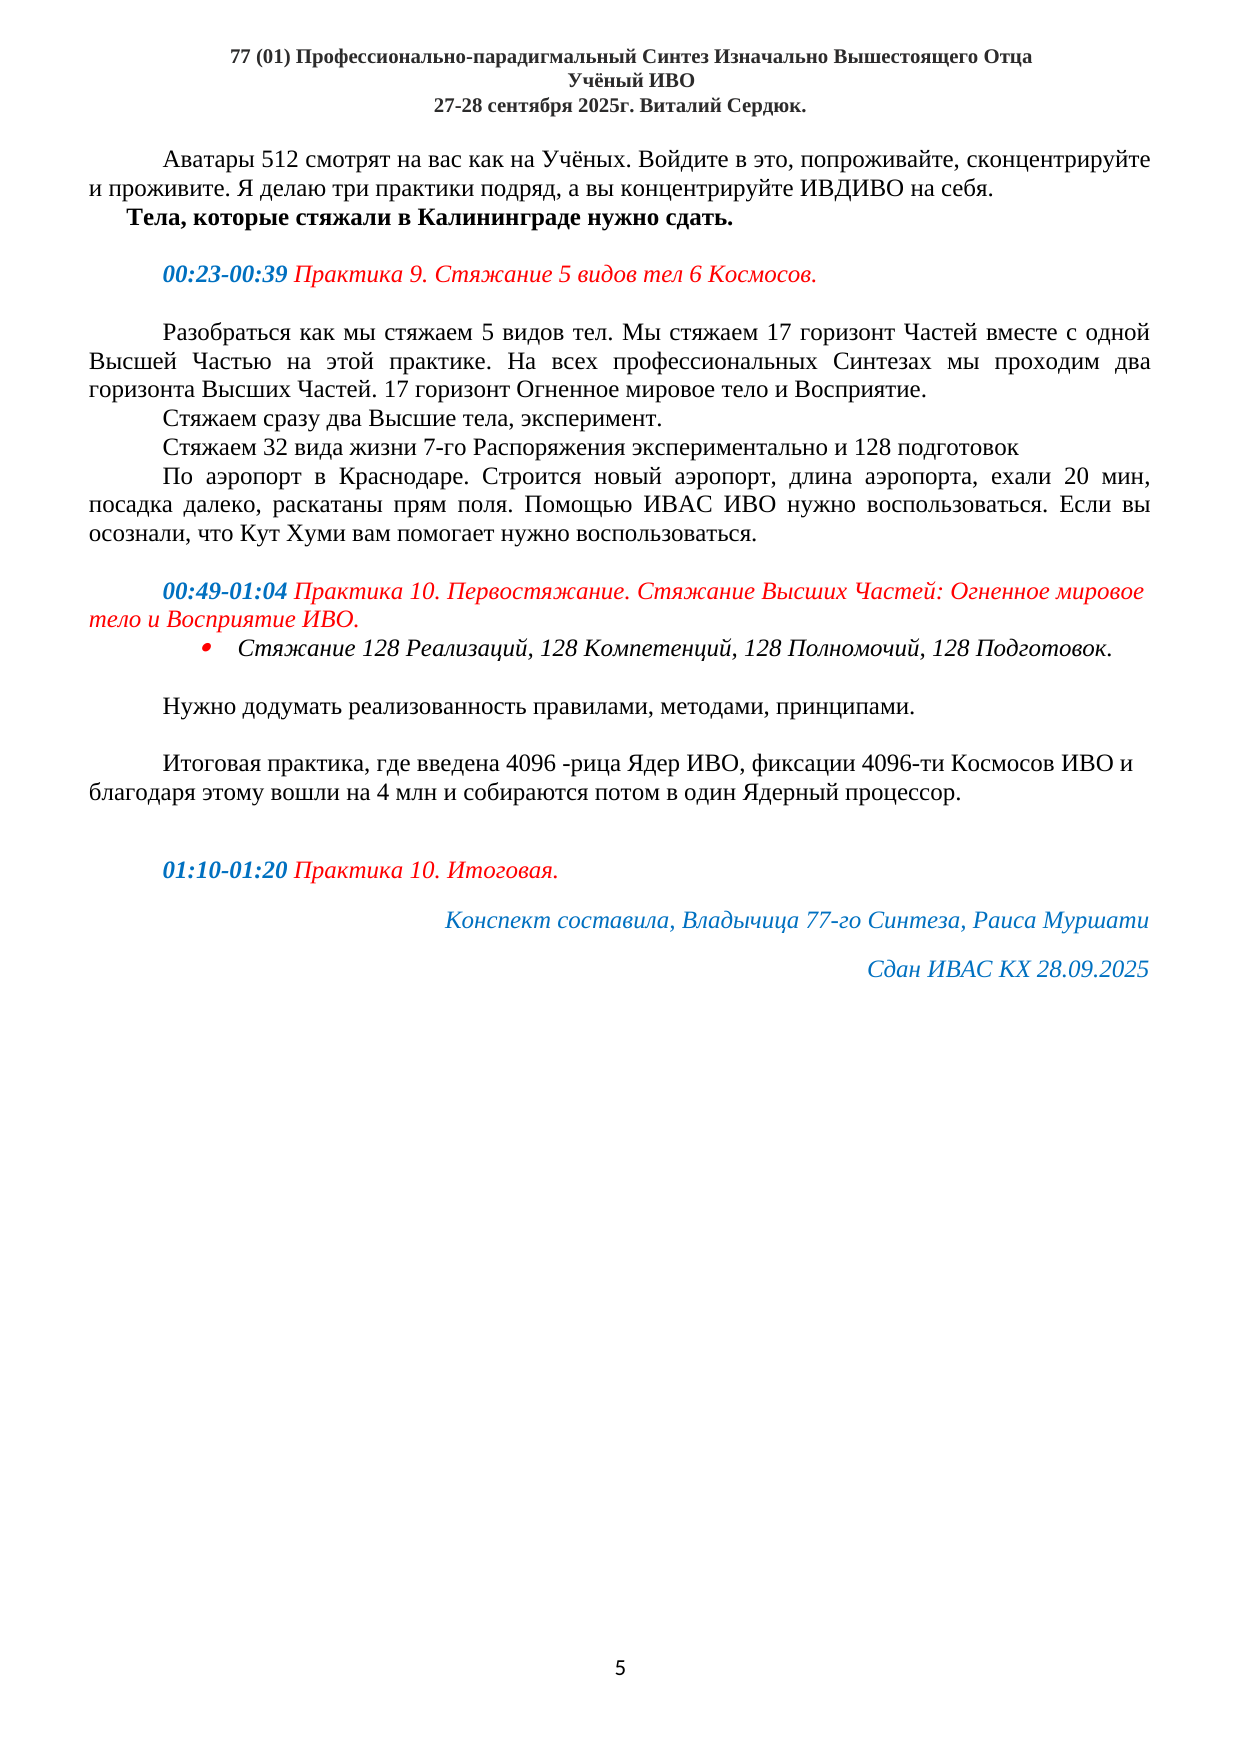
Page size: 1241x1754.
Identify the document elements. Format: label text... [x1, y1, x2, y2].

text Стяжаем 32 вида жизни 7-го Распоряжения экспериментально и 128 подготовок [89, 432, 1152, 461]
list Итоговая практика, где введена 4096 -рица Ядер ИВО, фиксации 4096-ти Космосов ИВО и благодаря этому вошли на 4 млн и собираются потом в один Ядерный процессор. [89, 748, 1152, 806]
text 00:23-00:39 Практика 9. Стяжание 5 видов тел 6 Космосов. [89, 259, 1152, 288]
text Аватары 512 смотрят на вас как на Учёных. Войдите в это, попроживайте, сконцентрируйте и проживите. Я делаю три практики подряд, а вы концентрируйте ИВДИВО на себя. [89, 144, 1152, 202]
list Нужно додумать реализованность правилами, методами, принципами. [162, 691, 1152, 719]
text Сдан ИВАС КХ 28.09.2025 [126, 954, 1152, 983]
text По аэропорт в Краснодаре. Строится новый аэропорт, длина аэропорта, ехали 20 мин, посадка далеко, раскатаны прям поля. Помощью ИВАС ИВО нужно воспользоваться. Если вы осознали, что Кут Хуми вам помогает нужно воспользоваться. [89, 461, 1152, 547]
text 00:49-01:04 Практика 10. Первостяжание. Стяжание Высших Частей: Огненное мировое тело и Восприятие ИВО. [89, 576, 1152, 633]
text Стяжаем сразу два Высшие тела, эксперимент. [89, 403, 1152, 432]
list Стяжание 128 Реализаций, 128 Компетенций, 128 Полномочий, 128 Подготовок. [200, 633, 1152, 662]
text Разобраться как мы стяжаем 5 видов тел. Мы стяжаем 17 горизонт Частей вместе с одной Высшей Частью на этой практике. На всех профессиональных Синтезах мы проходим два горизонта Высших Частей. 17 горизонт Огненное мировое тело и Восприятие. [89, 317, 1152, 403]
text Конспект составила, Владычица 77-го Синтеза, Раиса Муршати [126, 905, 1152, 934]
text 01:10-01:20 Практика 10. Итоговая. [89, 855, 1152, 884]
text Тела, которые стяжали в Калининграде нужно сдать. [89, 202, 1152, 231]
